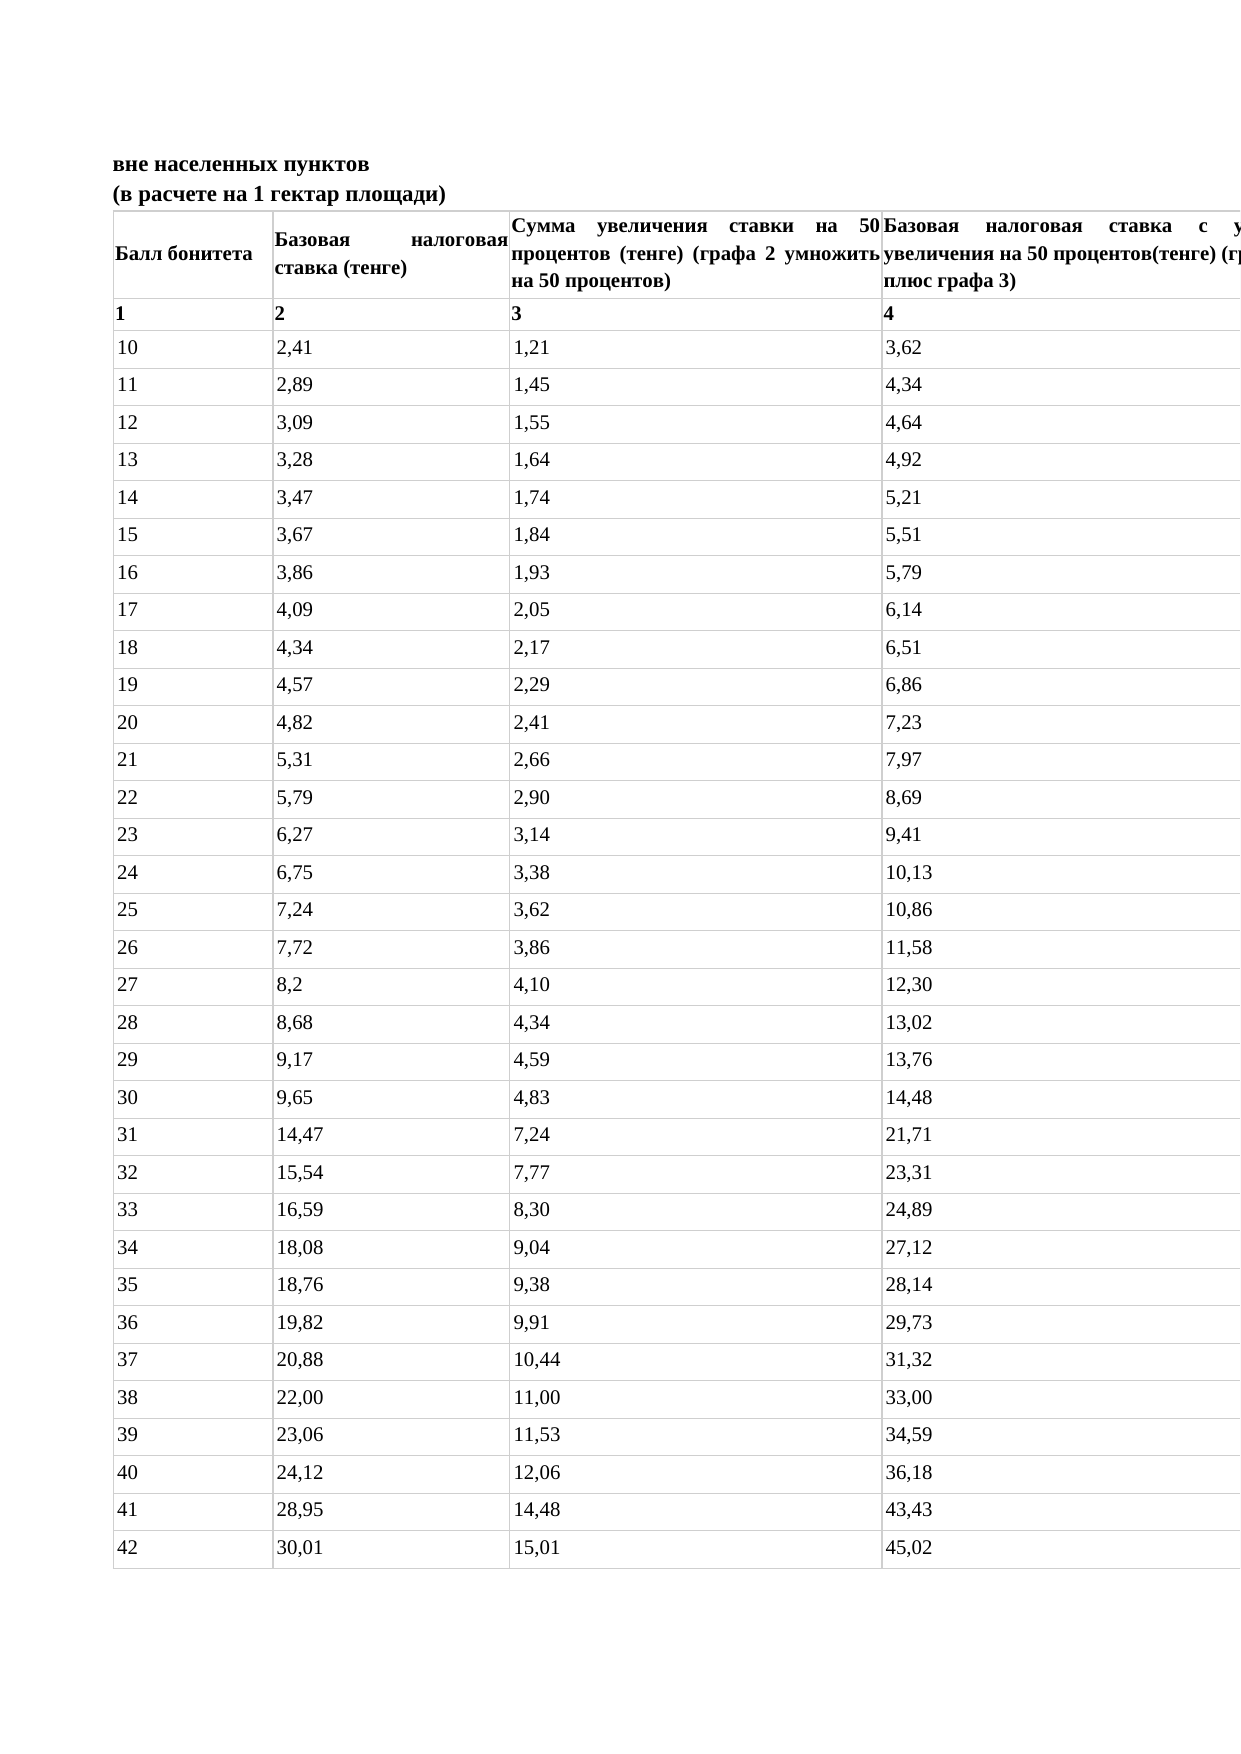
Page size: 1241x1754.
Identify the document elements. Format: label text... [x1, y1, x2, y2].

table_cell 15 [114, 519, 272, 555]
table_cell 1,64 [510, 444, 881, 480]
table_cell 36,18 [883, 1456, 1240, 1493]
table_cell 3 [510, 299, 881, 330]
table_cell 38 [114, 1381, 272, 1418]
table_cell 9,41 [883, 819, 1240, 855]
table_cell 4,64 [883, 406, 1240, 443]
table_cell 29 [114, 1044, 272, 1080]
table_header Балл бонитета [114, 212, 272, 298]
table_cell 1,84 [510, 519, 881, 555]
table_cell 4,10 [510, 969, 881, 1005]
table_cell 15,01 [510, 1531, 881, 1568]
table_cell 24,89 [883, 1194, 1240, 1230]
table_cell 28 [114, 1006, 272, 1043]
table_cell 33 [114, 1194, 272, 1230]
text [112, 150, 1128, 207]
table_cell 37 [114, 1344, 272, 1380]
table_cell 2 [274, 299, 509, 330]
table_cell 6,14 [883, 594, 1240, 630]
table_cell 2,90 [510, 781, 881, 818]
table_cell 35 [114, 1269, 272, 1305]
table_cell 4,34 [883, 369, 1240, 405]
table_cell 34,59 [883, 1419, 1240, 1455]
table_cell 12,30 [883, 969, 1240, 1005]
table_cell 7,72 [274, 931, 509, 968]
table_cell 36 [114, 1306, 272, 1343]
table_cell 24,12 [274, 1456, 509, 1493]
table_cell 25 [114, 894, 272, 930]
table_cell 3,47 [274, 481, 509, 518]
table_cell 21 [114, 744, 272, 780]
table_cell 21,71 [883, 1119, 1240, 1155]
table_cell 4 [883, 299, 1240, 330]
table_header Сумма увеличения ставки на 50 процентов (тенге) (графа 2 умножить на 50 процентов) [510, 212, 881, 298]
table_cell 5,79 [883, 556, 1240, 593]
table_cell 4,34 [274, 631, 509, 668]
table_cell 14,48 [883, 1081, 1240, 1118]
table_cell 6,75 [274, 856, 509, 893]
table_cell 41 [114, 1494, 272, 1530]
table_cell 40 [114, 1456, 272, 1493]
table_cell 5,79 [274, 781, 509, 818]
table_cell 18,08 [274, 1231, 509, 1268]
table_cell 3,67 [274, 519, 509, 555]
table_cell 19 [114, 669, 272, 705]
table_cell 14,47 [274, 1119, 509, 1155]
table_cell 22,00 [274, 1381, 509, 1418]
table_cell 16 [114, 556, 272, 593]
table_cell 29,73 [883, 1306, 1240, 1343]
table_cell 9,38 [510, 1269, 881, 1305]
table_cell 20,88 [274, 1344, 509, 1380]
table_cell 1,55 [510, 406, 881, 443]
table_cell 27 [114, 969, 272, 1005]
table_cell 43,43 [883, 1494, 1240, 1530]
table_cell 31,32 [883, 1344, 1240, 1380]
table_cell 12,06 [510, 1456, 881, 1493]
table_cell 13,76 [883, 1044, 1240, 1080]
table_cell 7,97 [883, 744, 1240, 780]
table_cell 9,04 [510, 1231, 881, 1268]
table_cell 2,41 [274, 331, 509, 368]
table_cell 11,53 [510, 1419, 881, 1455]
table_cell 23,06 [274, 1419, 509, 1455]
table_cell 10,44 [510, 1344, 881, 1380]
table_cell 7,23 [883, 706, 1240, 743]
table_cell 28,14 [883, 1269, 1240, 1305]
table_cell 10,86 [883, 894, 1240, 930]
table_cell 20 [114, 706, 272, 743]
table_cell 1,21 [510, 331, 881, 368]
table_cell 2,17 [510, 631, 881, 668]
table_cell 5,51 [883, 519, 1240, 555]
table_cell 7,77 [510, 1156, 881, 1193]
table_cell 6,86 [883, 669, 1240, 705]
table_cell 17 [114, 594, 272, 630]
table_cell 32 [114, 1156, 272, 1193]
table_cell 28,95 [274, 1494, 509, 1530]
table_cell 33,00 [883, 1381, 1240, 1418]
table_cell 1,74 [510, 481, 881, 518]
table_cell 27,12 [883, 1231, 1240, 1268]
table_cell 4,59 [510, 1044, 881, 1080]
table_cell 23 [114, 819, 272, 855]
table_cell 10 [114, 331, 272, 368]
table_cell 3,28 [274, 444, 509, 480]
table_cell 3,38 [510, 856, 881, 893]
table_cell 6,51 [883, 631, 1240, 668]
table_cell 18,76 [274, 1269, 509, 1305]
table_cell 26 [114, 931, 272, 968]
table_cell 8,69 [883, 781, 1240, 818]
table_cell 3,86 [510, 931, 881, 968]
table_cell 45,02 [883, 1531, 1240, 1568]
table_cell 13 [114, 444, 272, 480]
table_cell 9,91 [510, 1306, 881, 1343]
table_cell 2,89 [274, 369, 509, 405]
table_cell 6,27 [274, 819, 509, 855]
table_cell 1,93 [510, 556, 881, 593]
table_cell 5,31 [274, 744, 509, 780]
table_cell 10,13 [883, 856, 1240, 893]
table_cell 3,86 [274, 556, 509, 593]
table_cell 1,45 [510, 369, 881, 405]
table_cell 18 [114, 631, 272, 668]
table_cell 7,24 [274, 894, 509, 930]
table_cell 9,65 [274, 1081, 509, 1118]
table_cell 3,62 [883, 331, 1240, 368]
table_cell 22 [114, 781, 272, 818]
table_cell 19,82 [274, 1306, 509, 1343]
table_cell 4,92 [883, 444, 1240, 480]
table_cell 2,05 [510, 594, 881, 630]
table_cell 3,14 [510, 819, 881, 855]
table_cell 11,00 [510, 1381, 881, 1418]
table_cell 34 [114, 1231, 272, 1268]
table_cell 3,62 [510, 894, 881, 930]
table_cell 15,54 [274, 1156, 509, 1193]
table_cell 11 [114, 369, 272, 405]
table_cell 4,57 [274, 669, 509, 705]
table_cell 30 [114, 1081, 272, 1118]
table_cell 1 [114, 299, 272, 330]
table_cell 8,68 [274, 1006, 509, 1043]
table_cell 23,31 [883, 1156, 1240, 1193]
table_cell 4,34 [510, 1006, 881, 1043]
table_cell 5,21 [883, 481, 1240, 518]
table_cell 12 [114, 406, 272, 443]
table_cell 14 [114, 481, 272, 518]
table_cell 16,59 [274, 1194, 509, 1230]
table_cell 13,02 [883, 1006, 1240, 1043]
table_cell 4,82 [274, 706, 509, 743]
table_cell 4,09 [274, 594, 509, 630]
table_header Базовая налоговая ставка (тенге) [274, 212, 509, 298]
table_cell 8,2 [274, 969, 509, 1005]
table_cell 2,29 [510, 669, 881, 705]
table_cell 14,48 [510, 1494, 881, 1530]
table_cell 24 [114, 856, 272, 893]
table_cell 39 [114, 1419, 272, 1455]
table_cell 4,83 [510, 1081, 881, 1118]
table_cell 2,66 [510, 744, 881, 780]
table_cell 31 [114, 1119, 272, 1155]
table_header Базовая налоговая ставка с учетом увеличения на 50 процентов(тенге) (графа 2 плюс графа 3) [883, 212, 1240, 298]
table_cell 42 [114, 1531, 272, 1568]
table_cell 9,17 [274, 1044, 509, 1080]
table_cell 30,01 [274, 1531, 509, 1568]
table_cell 7,24 [510, 1119, 881, 1155]
table_cell 2,41 [510, 706, 881, 743]
table_cell 3,09 [274, 406, 509, 443]
table_cell 8,30 [510, 1194, 881, 1230]
table_cell 11,58 [883, 931, 1240, 968]
